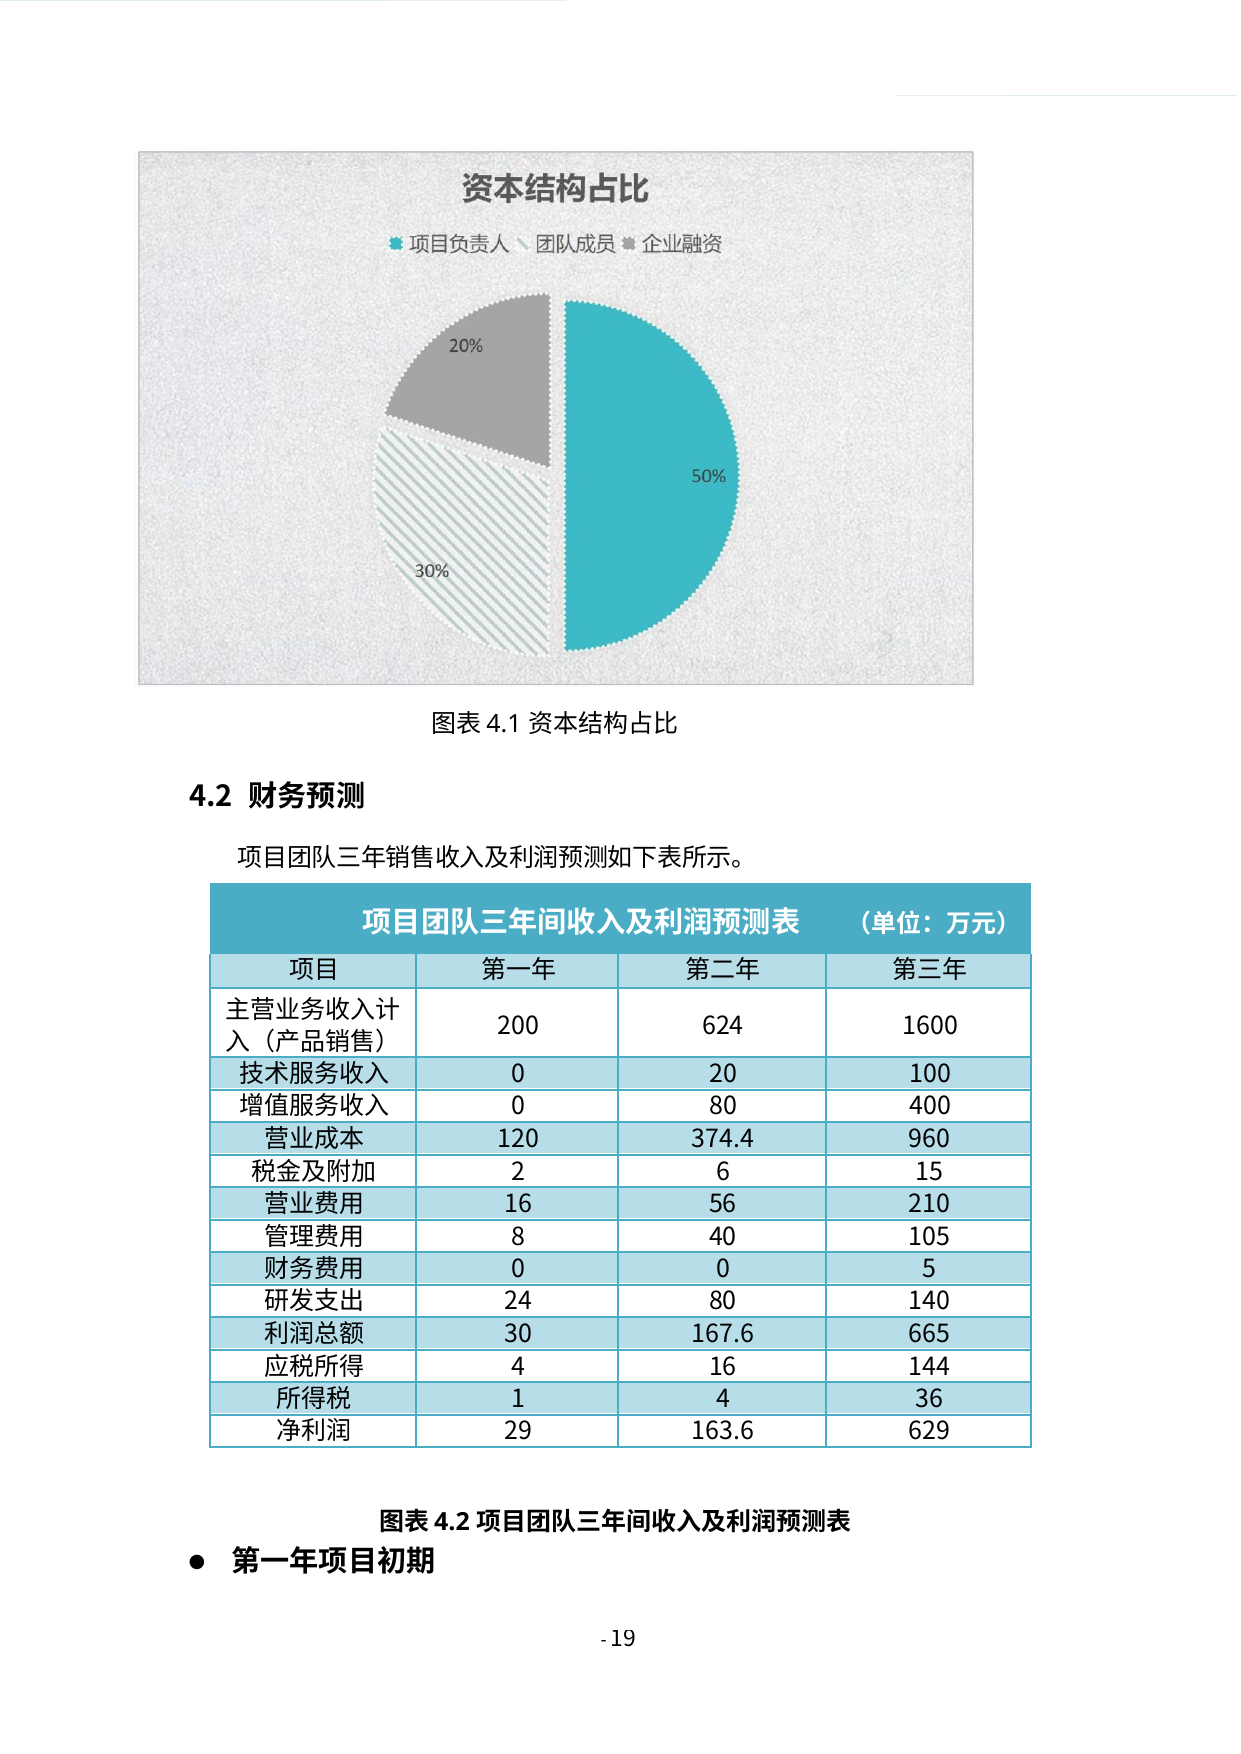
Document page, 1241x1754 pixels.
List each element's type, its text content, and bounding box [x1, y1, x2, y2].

table_cell 项目 [211, 954, 415, 987]
text 项目团队三年销售收入及利润预测如下表所示。 [237, 837, 1173, 873]
picture [134, 147, 976, 687]
table_cell 36 [827, 1383, 1030, 1413]
table_cell 80 [619, 1091, 825, 1121]
table_cell 140 [827, 1286, 1030, 1316]
table_cell 第二年 [619, 954, 825, 987]
table_cell 净利润 [211, 1416, 415, 1446]
list 图表4.1 资本结构占比 [56, 704, 1053, 740]
table_cell 技术服务收入 [211, 1058, 415, 1088]
table_cell 100 [827, 1058, 1030, 1088]
table_cell 40 [619, 1221, 825, 1251]
table_cell 210 [827, 1188, 1030, 1218]
table_cell 第一年 [417, 954, 617, 987]
table_cell 29 [417, 1416, 617, 1446]
table_cell 24 [417, 1286, 617, 1316]
table_cell 56 [619, 1188, 825, 1218]
table_cell 税金及附加 [211, 1156, 415, 1186]
table_cell 1600 [827, 989, 1030, 1056]
table_cell 105 [827, 1221, 1030, 1251]
table_cell 16 [417, 1188, 617, 1218]
table_cell 4 [619, 1383, 825, 1413]
table_cell 374.4 [619, 1123, 825, 1153]
table_cell 5 [827, 1253, 1030, 1283]
table_cell 2 [417, 1156, 617, 1186]
subtitle 第一年项目初期 [187, 1537, 1173, 1580]
table_cell 0 [417, 1058, 617, 1088]
table_cell 6 [619, 1156, 825, 1186]
table_cell 16 [619, 1351, 825, 1381]
table_cell 629 [827, 1416, 1030, 1446]
table_cell 20 [619, 1058, 825, 1088]
table_cell 主营业务收入计 入（产品销售） [211, 989, 415, 1056]
table_cell 应税所得 [211, 1351, 415, 1381]
table_cell 960 [827, 1123, 1030, 1153]
table_cell 120 [417, 1123, 617, 1153]
table_cell 144 [827, 1351, 1030, 1381]
table_cell 营业费用 [211, 1188, 415, 1218]
table_cell 增值服务收入 [211, 1091, 415, 1121]
table_cell 所得税 [211, 1383, 415, 1413]
table_cell 利润总额 [211, 1318, 415, 1348]
table_header 项目团队三年间收入及利润预测表 （单位：万元） [210, 883, 1031, 954]
table_cell 第三年 [827, 954, 1030, 987]
table_cell 200 [417, 989, 617, 1056]
table_cell 8 [417, 1221, 617, 1251]
table_cell 财务费用 [211, 1253, 415, 1283]
table_cell 4 [417, 1351, 617, 1381]
table_cell 0 [417, 1253, 617, 1283]
table_cell 0 [619, 1253, 825, 1283]
table_cell 研发支出 [211, 1286, 415, 1316]
table_cell 1 [417, 1383, 617, 1413]
table_cell 80 [619, 1286, 825, 1316]
table_cell 163.6 [619, 1416, 825, 1446]
table_cell 15 [827, 1156, 1030, 1186]
table_cell 665 [827, 1318, 1030, 1348]
subtitle 财务预测 [189, 773, 1173, 815]
table_cell 167.6 [619, 1318, 825, 1348]
table_cell 400 [827, 1091, 1030, 1121]
table_cell 管理费用 [211, 1221, 415, 1251]
text 图表4.2 项目团队三年间收入及利润预测表 [56, 1501, 1173, 1537]
table_cell 营业成本 [211, 1123, 415, 1153]
table_cell 0 [417, 1091, 617, 1121]
table_cell 624 [619, 989, 825, 1056]
table_cell 30 [417, 1318, 617, 1348]
